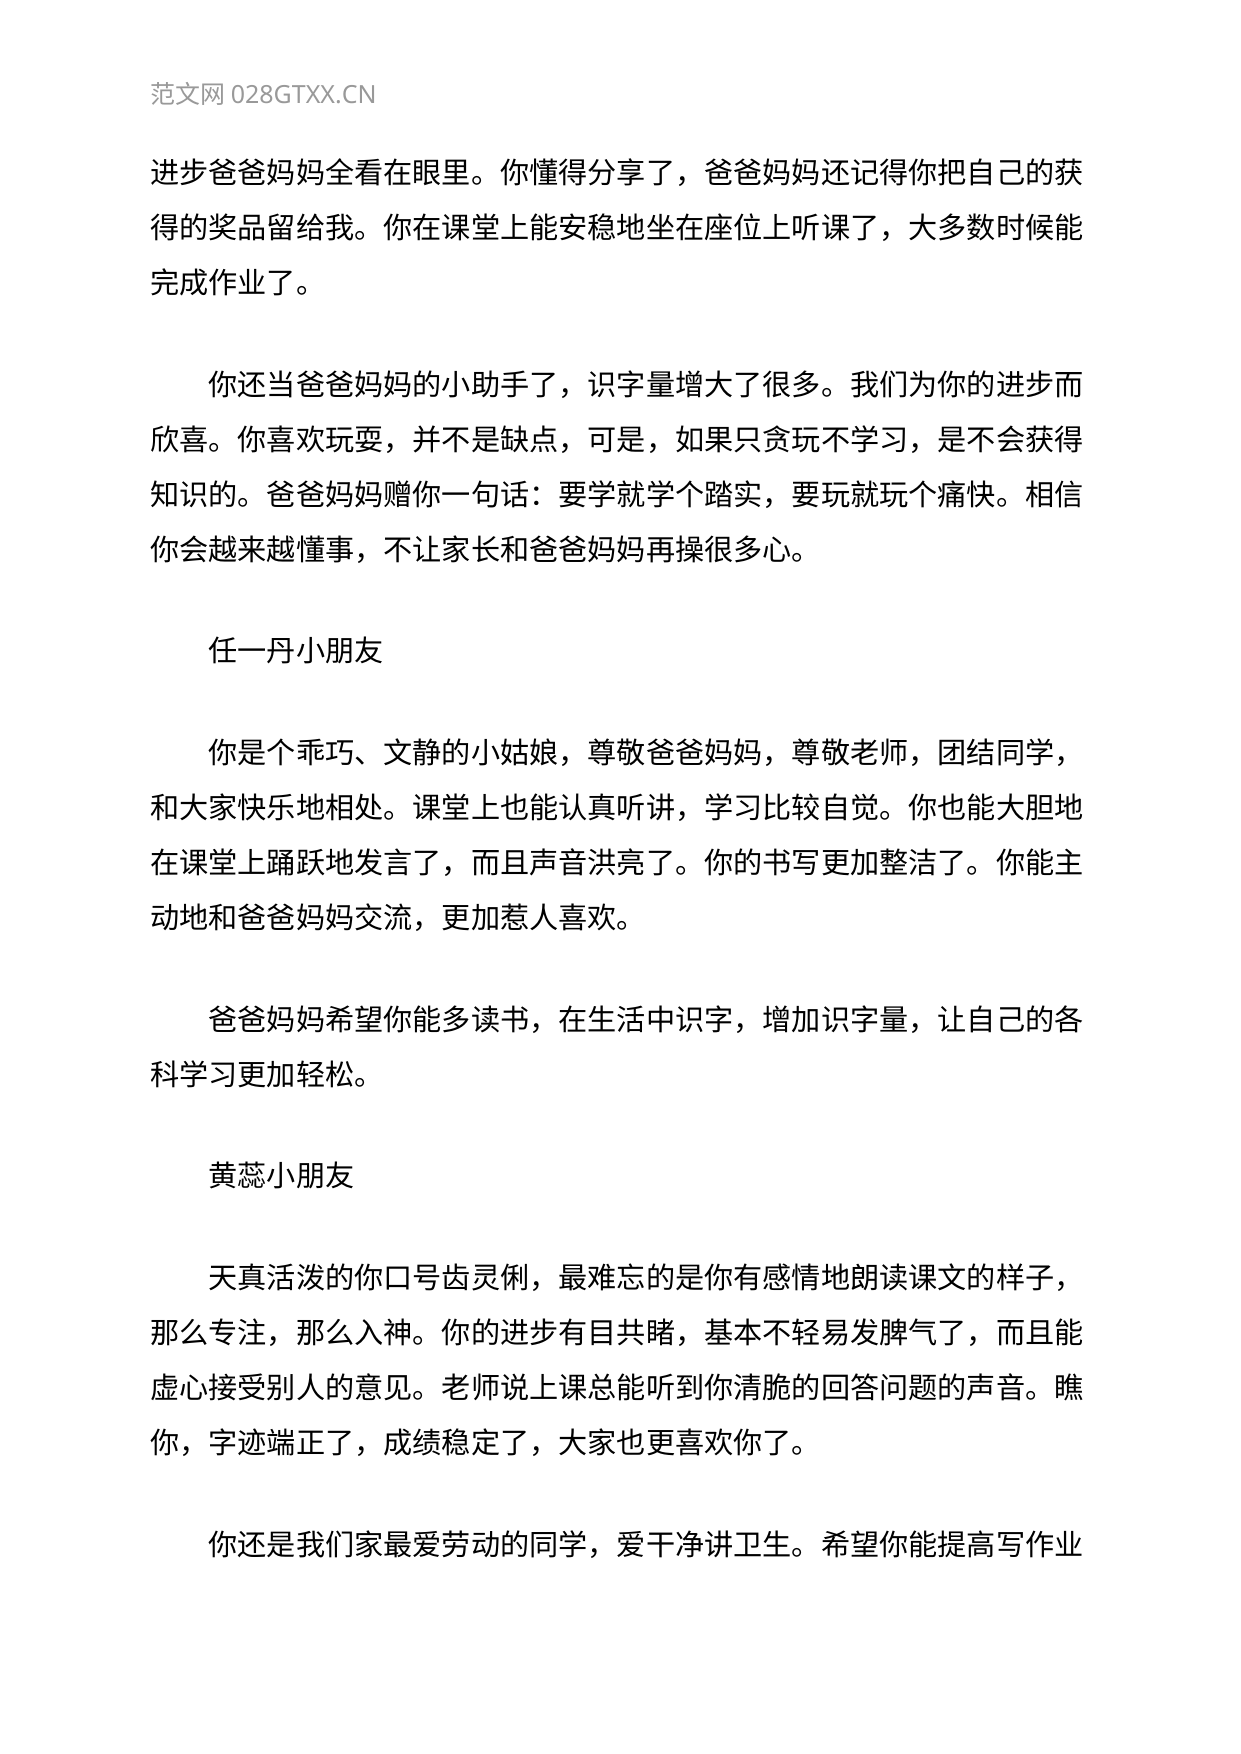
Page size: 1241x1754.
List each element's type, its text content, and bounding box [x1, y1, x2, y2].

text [150, 1521, 1090, 1563]
text 黄蕊小朋友 [150, 1153, 1090, 1195]
text 任一丹小朋友 [150, 628, 1090, 670]
text 天真活泼的你口号齿灵俐，最难忘的是你有感情地朗读课文的样子，那么专注，那么入神。你的进步有目共睹，基本不轻易发脾气了，而且能虚心接受别人的意见。老师说上课总能听到你清脆的回答问题的声音。瞧你，字迹端正了，成绩稳定了，大家也更喜欢你了。 [150, 1255, 1090, 1462]
text 你是个乖巧、文静的小姑娘，尊敬爸爸妈妈，尊敬老师，团结同学，和大家快乐地相处。课堂上也能认真听讲，学习比较自觉。你也能大胆地在课堂上踊跃地发言了，而且声音洪亮了。你的书写更加整洁了。你能主动地和爸爸妈妈交流，更加惹人喜欢。 [150, 730, 1090, 937]
text 爸爸妈妈希望你能多读书，在生活中识字，增加识字量，让自己的各科学习更加轻松。 [150, 996, 1090, 1093]
text 你还当爸爸妈妈的小助手了，识字量增大了很多。我们为你的进步而欣喜。你喜欢玩耍，并不是缺点，可是，如果只贪玩不学习，是不会获得知识的。爸爸妈妈赠你一句话：要学就学个踏实，要玩就玩个痛快。相信你会越来越懂事，不让家长和爸爸妈妈再操很多心。 [150, 362, 1090, 568]
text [150, 150, 1090, 302]
